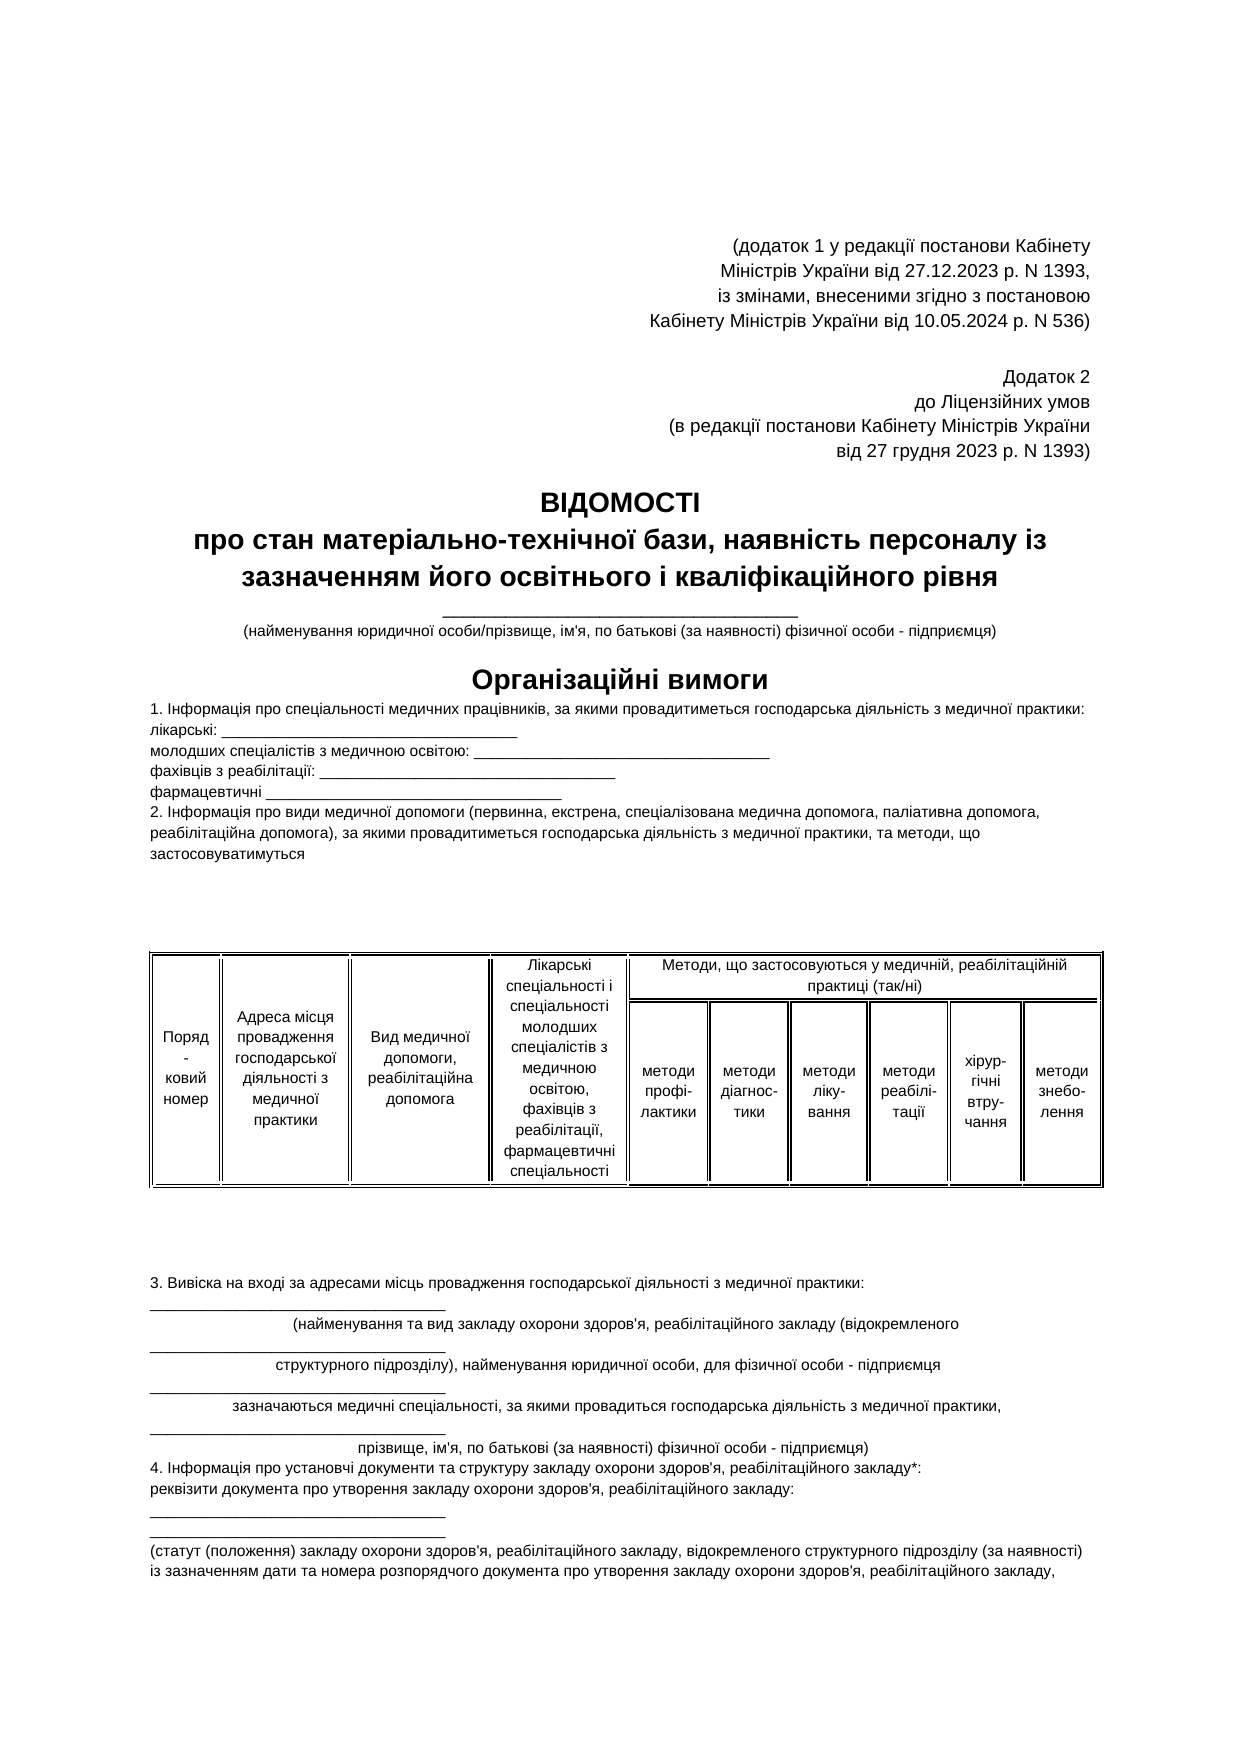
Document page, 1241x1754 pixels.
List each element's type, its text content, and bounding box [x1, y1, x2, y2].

table_cell методи профі- лактики [628, 999, 709, 1184]
table_header 1. Інформація про спеціальності медичних працівників, за якими провадитиметься господарська діяльність з медичної практики: лікарські: __________________________________ молодших спеціалістів з медичною освітою: __________________________________ фахівців з реабілітації: __________________________________ фармацевтичні __________________________________ 2. Інформація про види медичної допомоги (первинна, екстрена, спеціалізована медична допомога, паліативна допомога, реабілітаційна допомога), за якими провадитиметься господарська діяльність з медичної практики, та методи, що застосовуватимуться [139, 700, 1102, 866]
table_cell методи діагнос- тики [709, 1003, 789, 1184]
table_header Методи, що застосовуються у медичній, реабілітаційній практиці (так/ні) [628, 955, 1100, 998]
table_header Адреса місця провадження господарської діяльності з медичної практики [221, 953, 350, 1184]
table_cell хірур- гічні втру- чання [949, 1002, 1022, 1184]
text (додаток 1 у редакції постанови Кабінету Міністрів України від 27.12.2023 р. N 1393, із змінами, внесеними згідно з постановою Кабінету Міністрів України від 10.05.2024 р. N 536) [150, 235, 1090, 331]
table_cell методи ліку- вання [790, 1003, 868, 1184]
table_header Лікарські спеціальності і спеціальності молодших спеціалістів з медичною освітою, фахівців з реабілітації, фармацевтичні спеціальності [491, 953, 628, 1184]
text __________________________________ (найменування юридичної особи/прізвище, ім'я, по батькові (за наявності) фізичної особи - підприємця) [150, 597, 1090, 639]
subtitle Організаційні вимоги [150, 663, 1090, 695]
table_cell методи реабілі- тації [869, 1000, 949, 1184]
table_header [139, 1273, 1102, 1580]
text Додаток 2 до Ліцензійних умов (в редакції постанови Кабінету Міністрів України від 27 грудня 2023 р. N 1393) [150, 366, 1090, 462]
table_header Поряд- ковий номер [151, 953, 221, 1184]
table_header Вид медичної допомоги, реабілітаційна допомога [350, 953, 491, 1184]
subtitle ВІДОМОСТІ про стан матеріально-технічної бази, наявність персоналу із зазначенням його освітнього і кваліфікаційного рівня [150, 486, 1090, 592]
table_cell методи знебо- лення [1023, 998, 1102, 1184]
